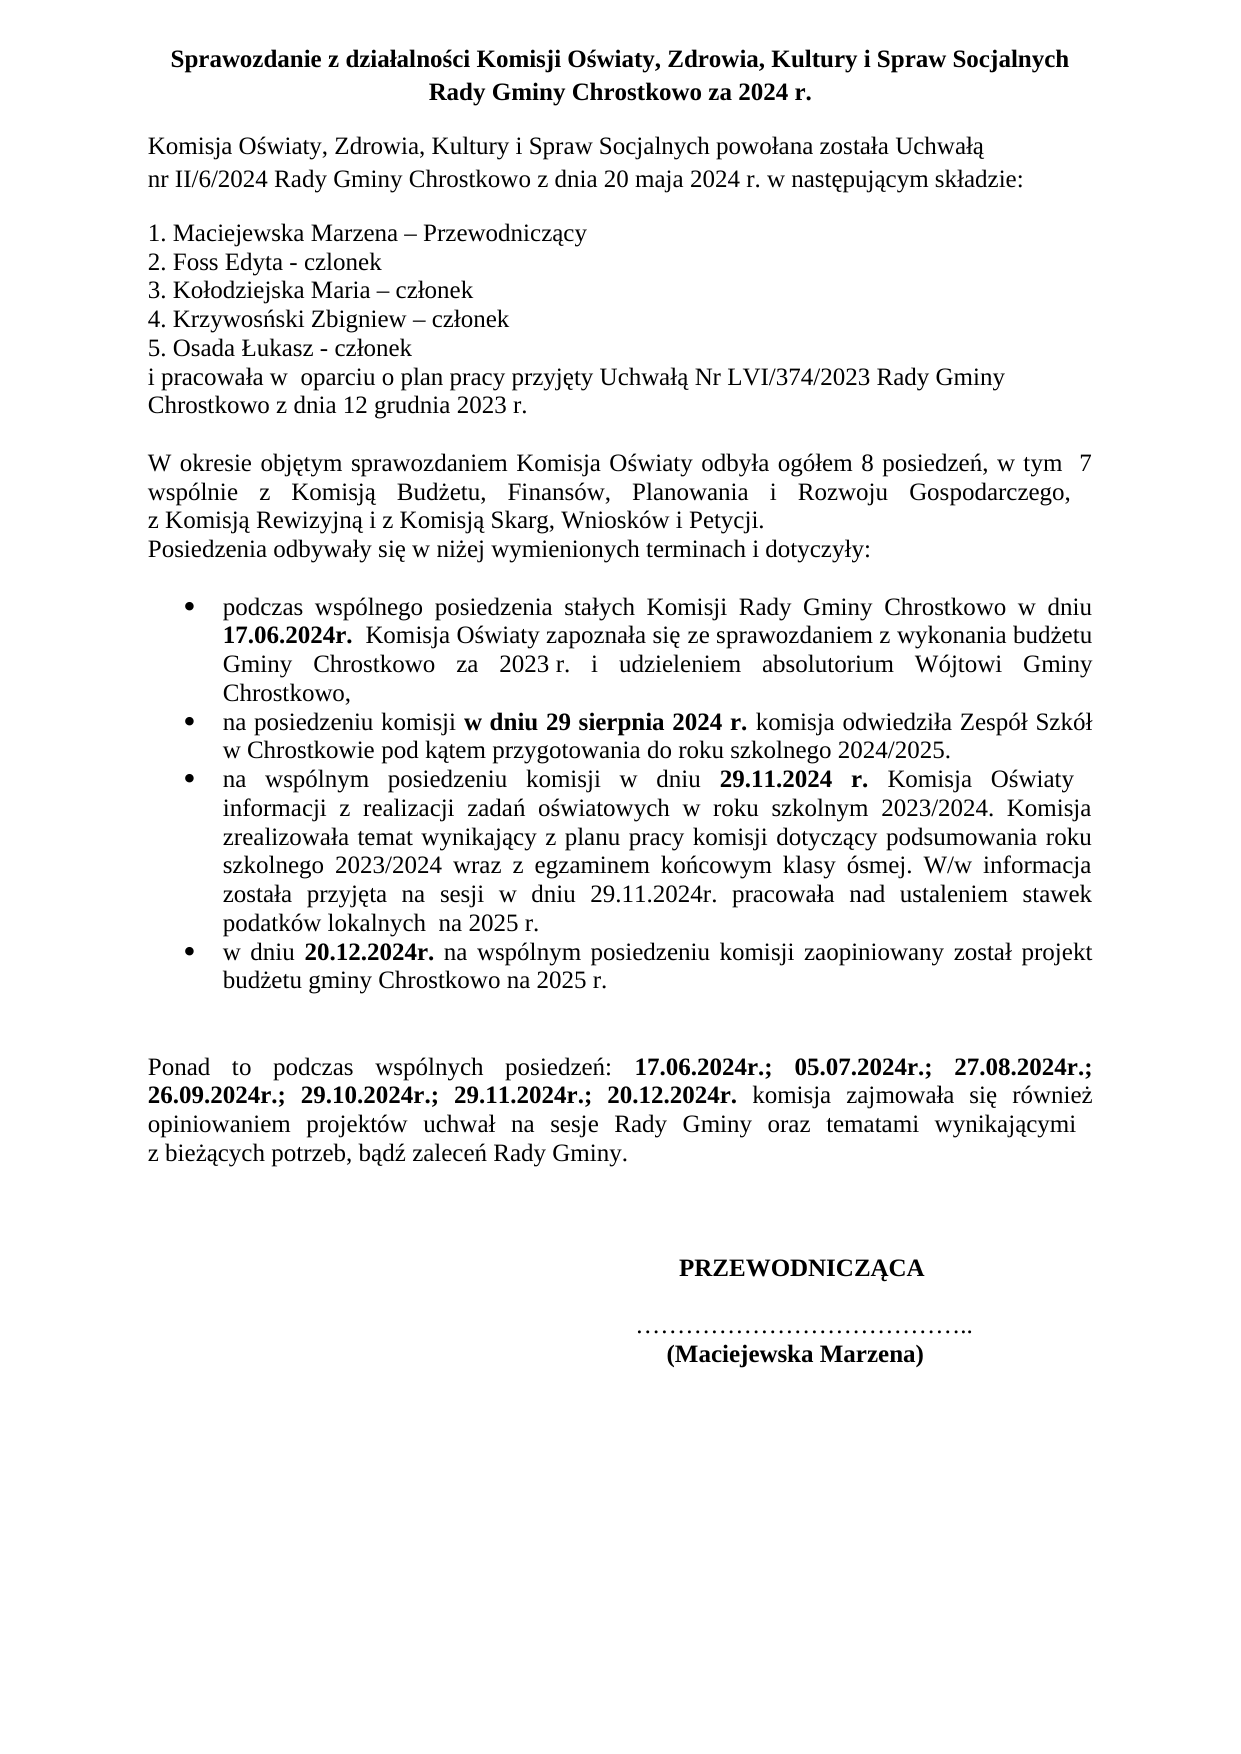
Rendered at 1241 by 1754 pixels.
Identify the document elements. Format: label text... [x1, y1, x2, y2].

text Posiedzenia odbywały się w niżej wymienionych terminach i dotyczyły: [148, 534, 1093, 563]
list podczas wspólnego posiedzenia stałych Komisji Rady Gminy Chrostkowo w dniu 17.06.2024r. Komisja Oświaty zapoznała się ze sprawozdaniem z wykonania budżetu Gminy Chrostkowo za 2023 r. i udzieleniem absolutorium Wójtowi Gminy Chrostkowo, [185, 592, 1093, 707]
text 5. Osada Łukasz - członek [148, 333, 1093, 362]
text (Maciejewska Marzena) [148, 1339, 1093, 1368]
list na wspólnym posiedzeniu komisji w dniu 29.11.2024 r. Komisja Oświaty informacji z realizacji zadań oświatowych w roku szkolnym 2023/2024. Komisja zrealizowała temat wynikający z planu pracy komisji dotyczący podsumowania roku szkolnego 2023/2024 wraz z egzaminem końcowym klasy ósmej. W/w informacja została przyjęta na sesji w dniu 29.11.2024r. pracowała nad ustaleniem stawek podatków lokalnych na 2025 r. [185, 764, 1093, 937]
text PRZEWODNICZĄCA [148, 1253, 1093, 1282]
text Ponad to podczas wspólnych posiedzeń: 17.06.2024r.; 05.07.2024r.; 27.08.2024r.; 26.09.2024r.; 29.10.2024r.; 29.11.2024r.; 20.12.2024r. komisja zajmowała się również opiniowaniem projektów uchwał na sesje Rady Gminy oraz tematami wynikającymi z bieżących potrzeb, bądź zaleceń Rady Gminy. [148, 1052, 1093, 1167]
list na posiedzeniu komisji w dniu 29 sierpnia 2024 r. komisja odwiedziła Zespół Szkół w Chrostkowie pod kątem przygotowania do roku szkolnego 2024/2025. [185, 707, 1093, 764]
text i pracowała w oparciu o plan pracy przyjęty Uchwałą Nr LVI/374/2023 Rady Gminy Chrostkowo z dnia 12 grudnia 2023 r. [148, 362, 1093, 419]
text W okresie objętym sprawozdaniem Komisja Oświaty odbyła ogółem 8 posiedzeń, w tym 7 wspólnie z Komisją Budżetu, Finansów, Planowania i Rozwoju Gospodarczego, z Komisją Rewizyjną i z Komisją Skarg, Wniosków i Petycji. [148, 448, 1093, 534]
text Sprawozdanie z działalności Komisji Oświaty, Zdrowia, Kultury i Spraw Socjalnych Rady Gminy Chrostkowo za 2024 r. [148, 44, 1093, 106]
list w dniu 20.12.2024r. na wspólnym posiedzeniu komisji zaopiniowany został projekt budżetu gminy Chrostkowo na 2025 r. [185, 937, 1093, 994]
text 3. Kołodziejska Maria – członek [148, 276, 1093, 304]
text 1. Maciejewska Marzena – Przewodniczący [148, 218, 1093, 247]
text ………………………………….. [148, 1311, 1093, 1339]
text 4. Krzywosński Zbigniew – członek [148, 304, 1093, 333]
text Komisja Oświaty, Zdrowia, Kultury i Spraw Socjalnych powołana została Uchwałą nr II/6/2024 Rady Gminy Chrostkowo z dnia 20 maja 2024 r. w następującym składzie: [148, 131, 1093, 193]
text 2. Foss Edyta - czlonek [148, 247, 1093, 276]
